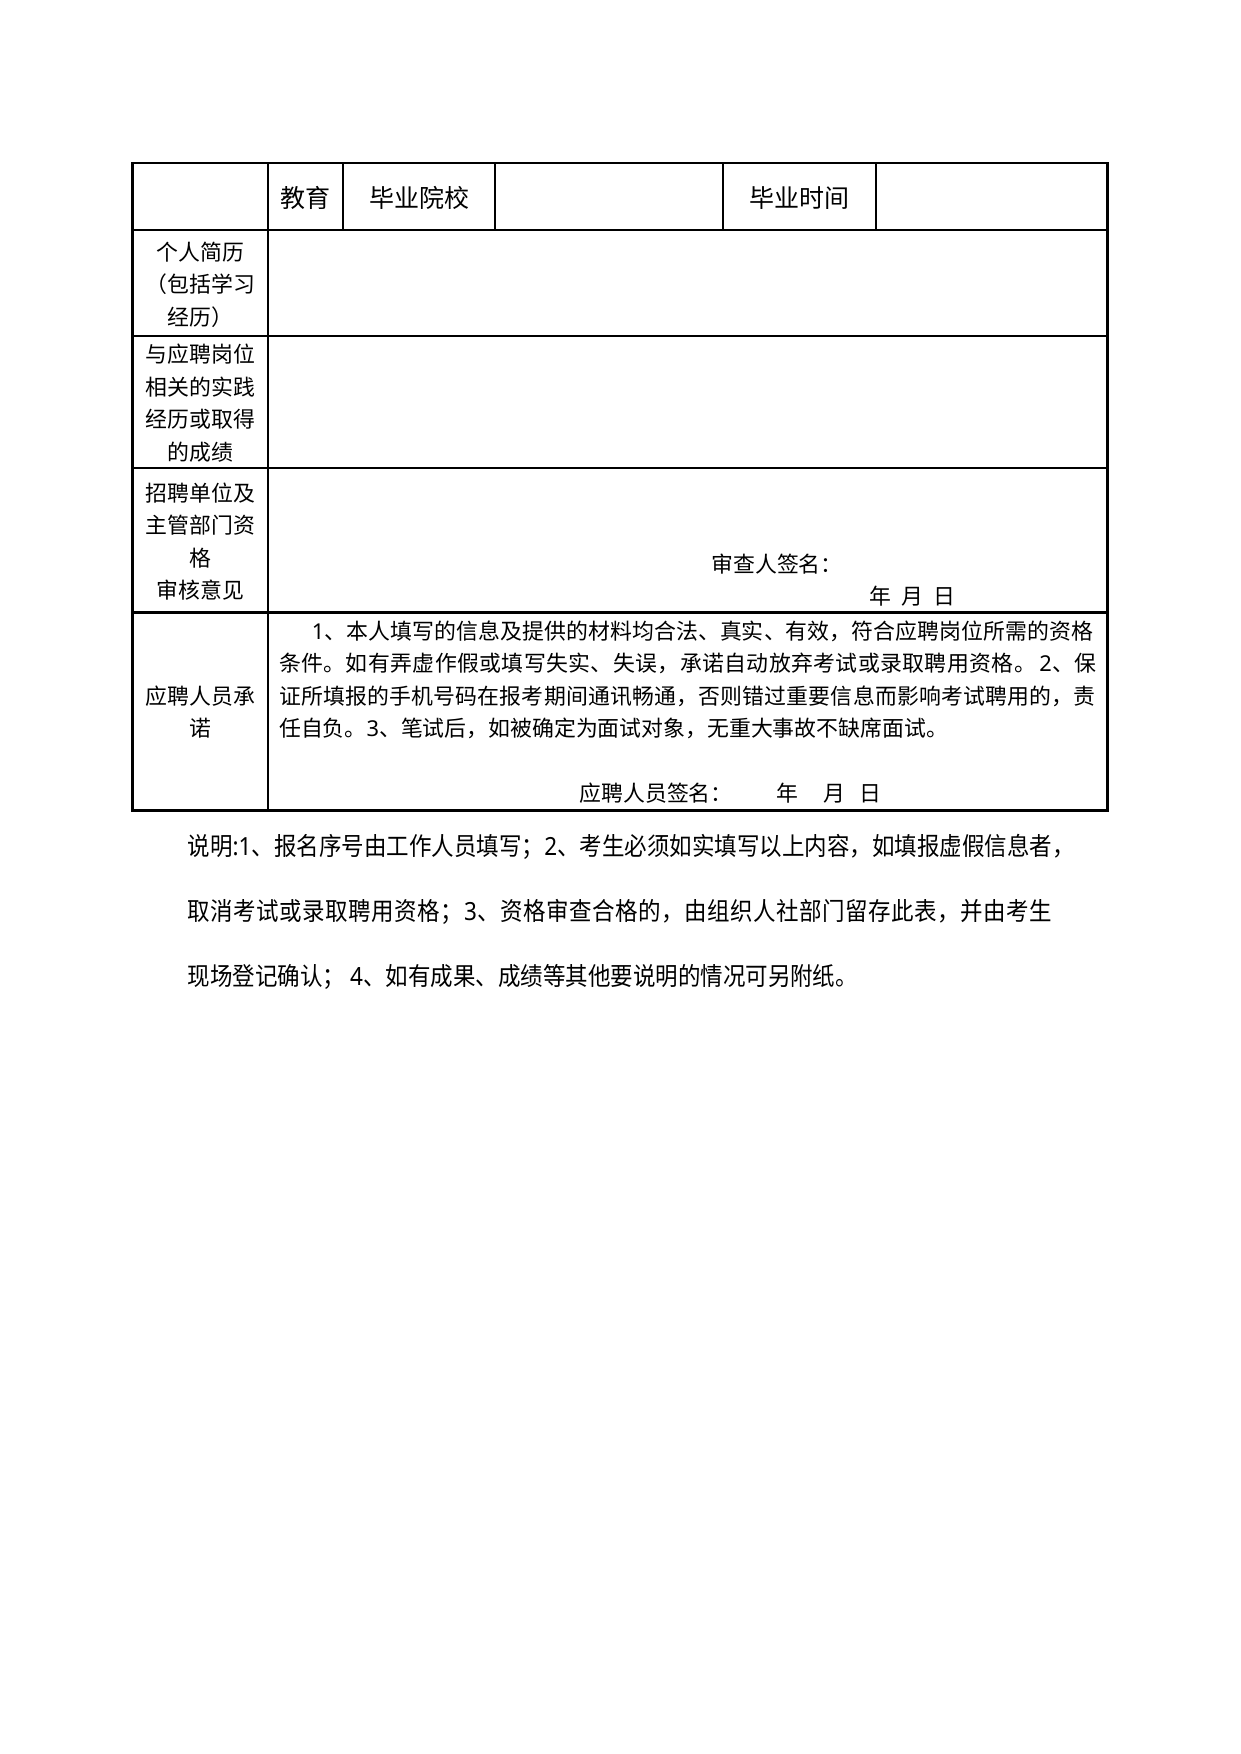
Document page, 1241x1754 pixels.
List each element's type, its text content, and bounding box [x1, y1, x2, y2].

table_cell 招聘单位及主管部门资格 审核意见 [134, 469, 267, 611]
table_cell 毕业时间 [724, 164, 875, 229]
table_cell [496, 164, 722, 229]
table_cell 个人简历（包括学习经历） [134, 231, 267, 335]
text 说明:1、报名序号由工作人员填写；2、考生必须如实填写以上内容，如填报虚假信息者，取消考试或录取聘用资格；3、资格审查合格的，由组织人社部门留存此表，并由考生现场登记确认； 4、如有成果、成绩等其他要说明的情况可另附纸。 [187, 812, 1053, 1007]
table_cell 与应聘岗位相关的实践经历或取得的成绩 [134, 337, 267, 467]
table_cell 毕业院校 [344, 164, 494, 229]
table_cell [269, 231, 1106, 335]
table_cell 应聘人员承诺 [134, 614, 267, 808]
table_cell [269, 337, 1106, 467]
table_cell 1、本人填写的信息及提供的材料均合法、真实、有效，符合应聘岗位所需的资格条件。如有弄虚作假或填写失实、失误，承诺自动放弃考试或录取聘用资格。2、保证所填报的手机号码在报考期间通讯畅通，否则错过重要信息而影响考试聘用的，责任自负。3、笔试后，如被确定为面试对象，无重大事故不缺席面试。 应聘人员签名： 年 月 日 [269, 614, 1106, 808]
table_cell [877, 164, 1106, 229]
table_cell 在职 教育 [269, 164, 342, 229]
table_cell 审查人签名： 年 月 日 [269, 469, 1106, 611]
